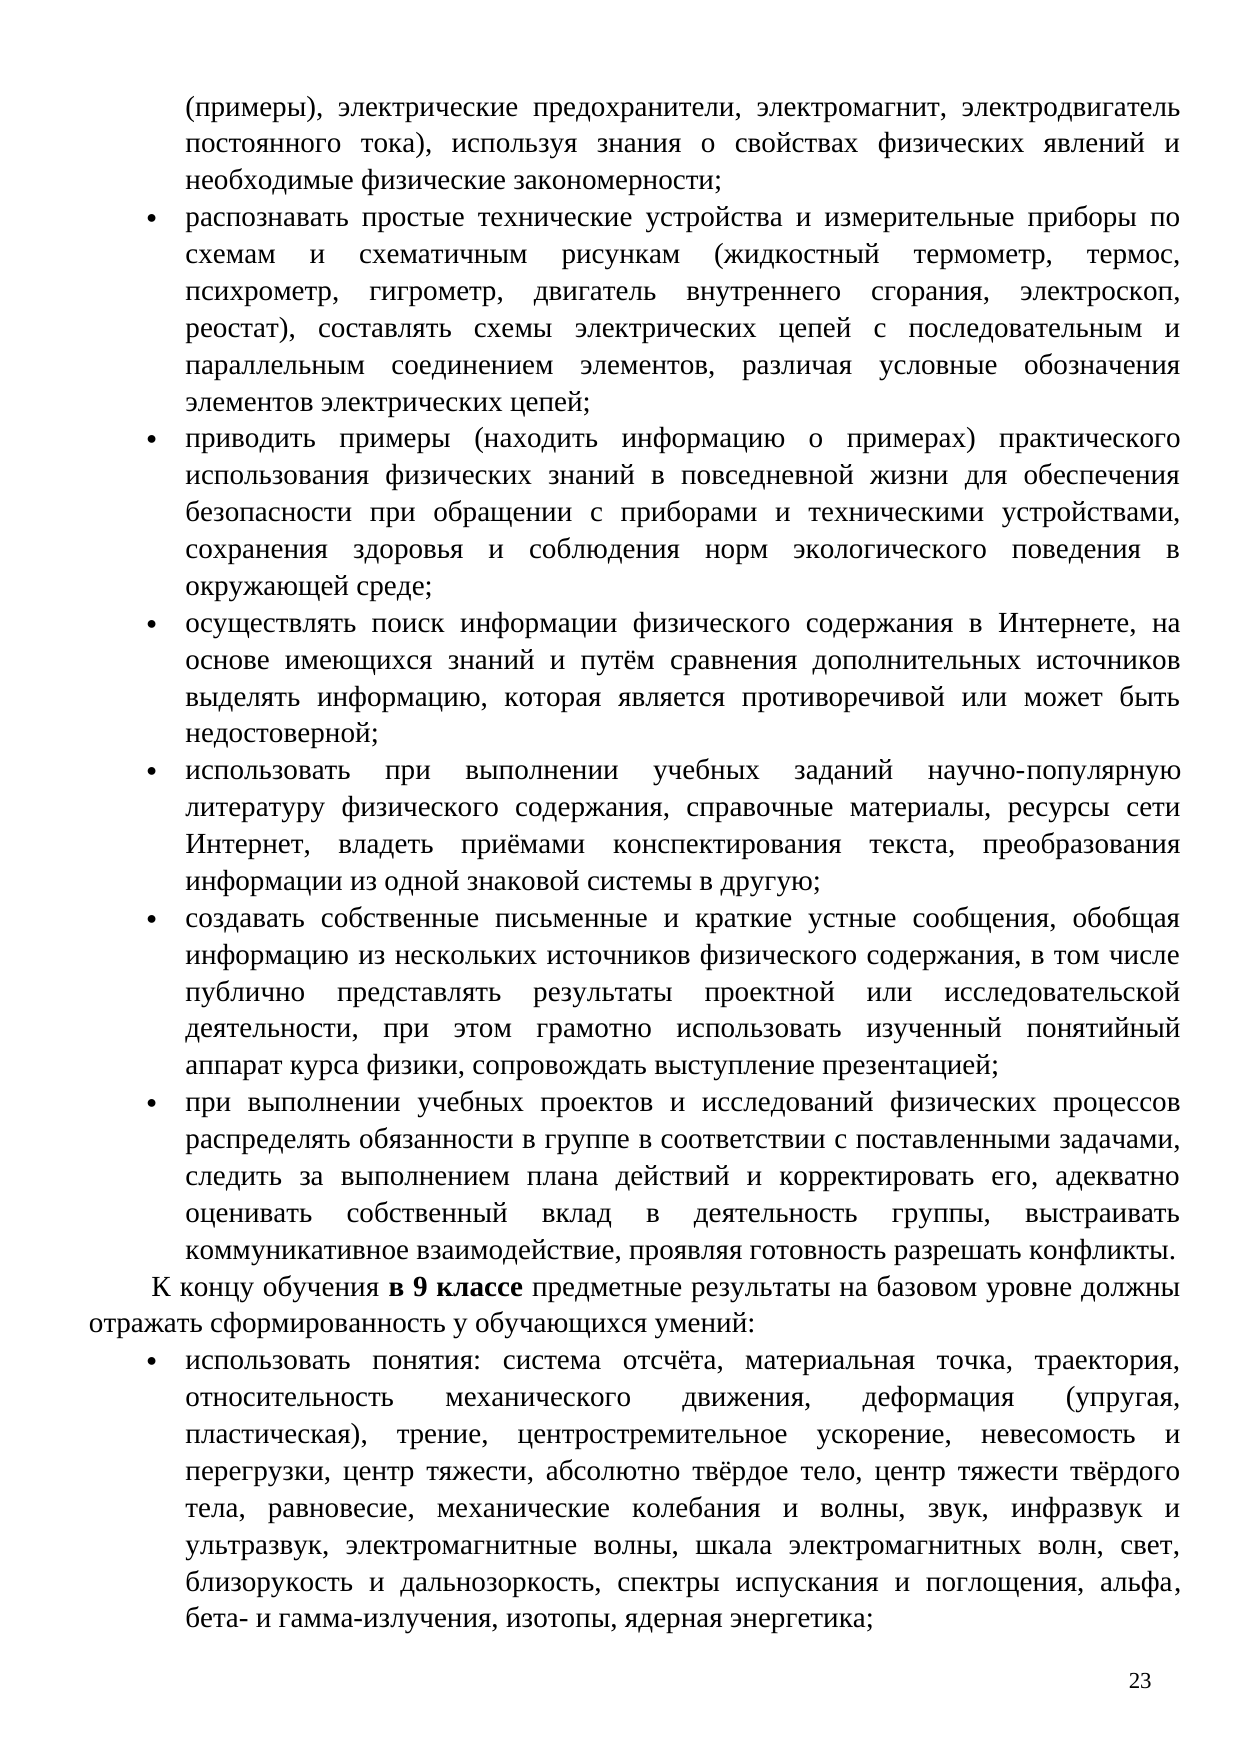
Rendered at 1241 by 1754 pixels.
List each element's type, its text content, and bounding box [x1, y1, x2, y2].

list при выполнении учебных проектов и исследований физических процессов распределять обязанности в группе в соответствии с поставленными задачами, следить за выполнением плана действий и корректировать его, адекватно оценивать собственный вклад в деятельность группы, выстраивать коммуникативное взаимодействие, проявляя готовность разрешать конфликты. [148, 1084, 1181, 1265]
list осуществлять поиск информации физического содержания в Интернете, на основе имеющихся знаний и путём сравнения дополнительных источников выделять информацию, которая является противоречивой или может быть недостоверной; [148, 605, 1181, 749]
list использовать понятия: система отсчёта, материальная точка, траектория, относительность механического движения, деформация (упругая, пластическая), трение, центростремительное ускорение, невесомость и перегрузки, центр тяжести, абсолютно твёрдое тело, центр тяжести твёрдого тела, равновесие, механические колебания и волны, звук, инфразвук и ультразвук, электромагнитные волны, шкала электромагнитных волн, свет, близорукость и дальнозоркость, спектры испускания и поглощения, альфа­, бета- и гамма-излучения, изотопы, ядерная энергетика; [148, 1342, 1181, 1634]
list создавать собственные письменные и краткие устные сообщения, обобщая информацию из нескольких источников физического содержания, в том числе публично представлять результаты проектной или исследовательской деятельности, при этом грамотно использовать изученный понятийный аппарат курса физики, сопровождать выступление презентацией; [148, 900, 1181, 1081]
text К концу обучения в 9 классе предметные результаты на базовом уровне должны отражать сформированность у обучающихся умений: [89, 1269, 1181, 1339]
list использовать при выполнении учебных заданий научно-­популярную литературу физического содержания, справочные материалы, ресурсы сети Интернет, владеть приёмами конспектирования текста, преобразования информации из одной знаковой системы в другую; [148, 752, 1181, 897]
list приводить примеры (находить информацию о примерах) практического использования физических знаний в повседневной жизни для обеспечения безопасности при обращении с приборами и техническими устройствами, сохранения здоровья и соблюдения норм экологического поведения в окружающей среде; [148, 421, 1181, 602]
list распознавать простые технические устройства и измерительные приборы по схемам и схематичным рисункам (жидкостный термометр, термос, психрометр, гигрометр, двигатель внутреннего сгорания, электроскоп, реостат), составлять схемы электрических цепей с последовательным и параллельным соединением элементов, различая условные обозначения элементов электрических цепей; [148, 199, 1181, 417]
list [148, 89, 1181, 196]
